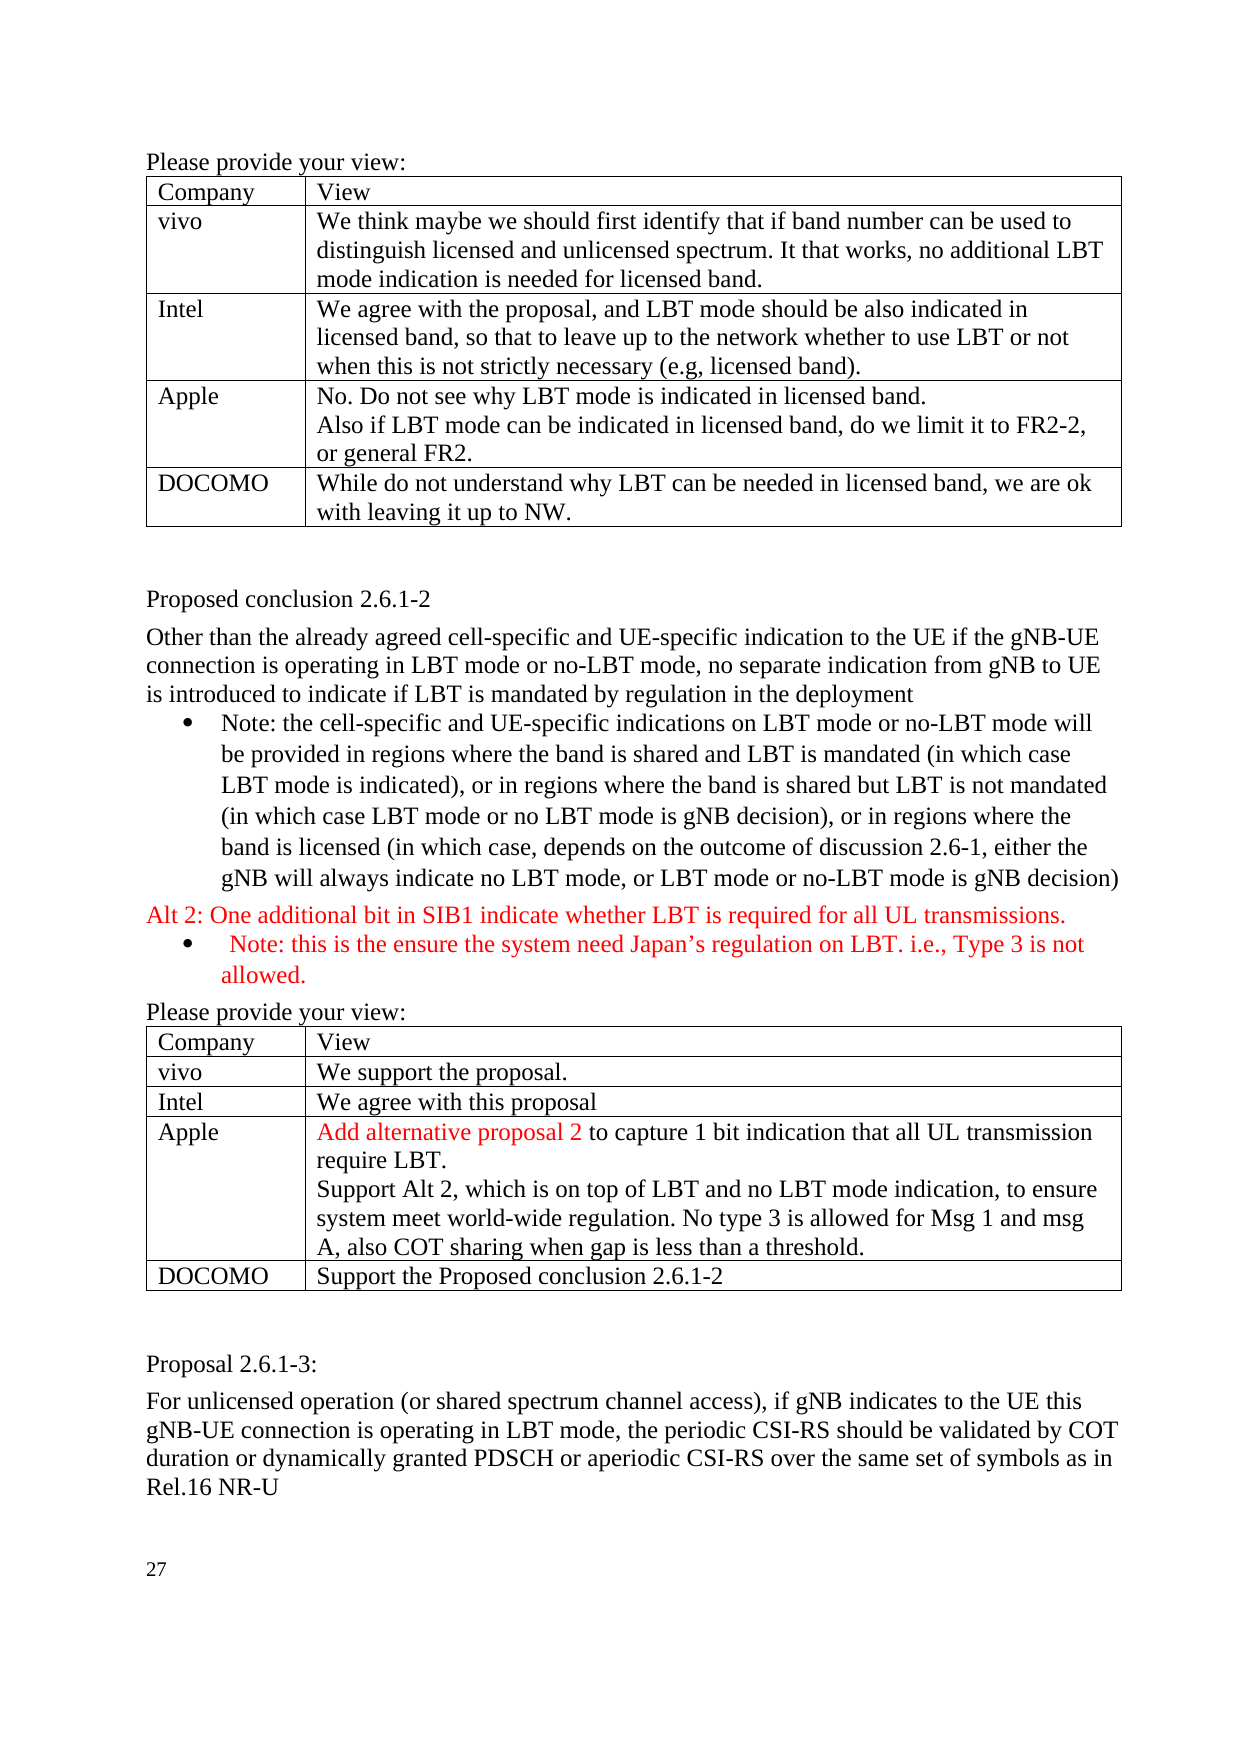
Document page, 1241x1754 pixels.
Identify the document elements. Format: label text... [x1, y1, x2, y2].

list Note: the cell-specific and UE-specific indications on LBT mode or no-LBT mode will be provided in regions where the band is shared and LBT is mandated (in which case LBT mode is indicated), or in regions where the band is shared but LBT is not mandated (in which case LBT mode or no LBT mode is gNB decision), or in regions where the band is licensed (in which case, depends on the outcome of discussion 2.6-1, either the gNB will always indicate no LBT mode, or LBT mode or no-LBT mode is gNB decision) [183, 708, 1122, 892]
table_header Company [147, 1027, 305, 1056]
table_cell Support the Proposed conclusion 2.6.1-2 [306, 1261, 1121, 1290]
table_cell Apple [147, 381, 305, 467]
table_cell We agree with the proposal, and LBT mode should be also indicated in licensed band, so that to leave up to the network whether to use LBT or not when this is not strictly necessary (e.g, licensed band). [306, 294, 1121, 380]
table_cell We agree with this proposal [306, 1087, 1121, 1116]
table_cell Apple [147, 1117, 305, 1260]
table_cell DOCOMO [147, 468, 305, 526]
table_cell We think maybe we should first identify that if band number can be used to distinguish licensed and unlicensed spectrum. It that works, no additional LBT mode indication is needed for licensed band. [306, 206, 1121, 293]
text Please provide your view: [146, 997, 1122, 1026]
table_cell No. Do not see why LBT mode is indicated in licensed band. Also if LBT mode can be indicated in licensed band, do we limit it to FR2-2, or general FR2. [306, 381, 1121, 467]
table_header View [306, 1027, 1121, 1056]
list Note: this is the ensure the system need Japan’s regulation on LBT. i.e., Type 3 is not allowed. [183, 929, 1122, 989]
table_cell vivo [147, 206, 305, 293]
text Proposed conclusion 2.6.1-2 [146, 584, 1122, 613]
table_cell While do not understand why LBT can be needed in licensed band, we are ok with leaving it up to NW. [306, 468, 1121, 526]
table_cell Add alternative proposal 2 to capture 1 bit indication that all UL transmission require LBT. Support Alt 2, which is on top of LBT and no LBT mode indication, to ensure system meet world-wide regulation. No type 3 is allowed for Msg 1 and msg A, also COT sharing when gap is less than a threshold. [306, 1117, 1121, 1260]
text For unlicensed operation (or shared spectrum channel access), if gNB indicates to the UE this gNB-UE connection is operating in LBT mode, the periodic CSI-RS should be validated by COT duration or dynamically granted PDSCH or aperiodic CSI-RS over the same set of symbols as in Rel.16 NR-U [146, 1386, 1122, 1501]
table_cell We support the proposal. [306, 1057, 1121, 1086]
text Please provide your view: [146, 147, 1122, 176]
table_header Company [147, 177, 305, 205]
table_header View [306, 177, 1121, 205]
table_cell Intel [147, 1087, 305, 1116]
text Proposal 2.6.1-3: [146, 1349, 1122, 1377]
table_cell Intel [147, 294, 305, 380]
text Other than the already agreed cell-specific and UE-specific indication to the UE if the gNB-UE connection is operating in LBT mode or no-LBT mode, no separate indication from gNB to UE is introduced to indicate if LBT is mandated by regulation in the deployment [146, 622, 1122, 708]
text Alt 2: One additional bit in SIB1 indicate whether LBT is required for all UL transmissions. [146, 900, 1122, 929]
table_cell vivo [147, 1057, 305, 1086]
table_cell DOCOMO [147, 1261, 305, 1290]
